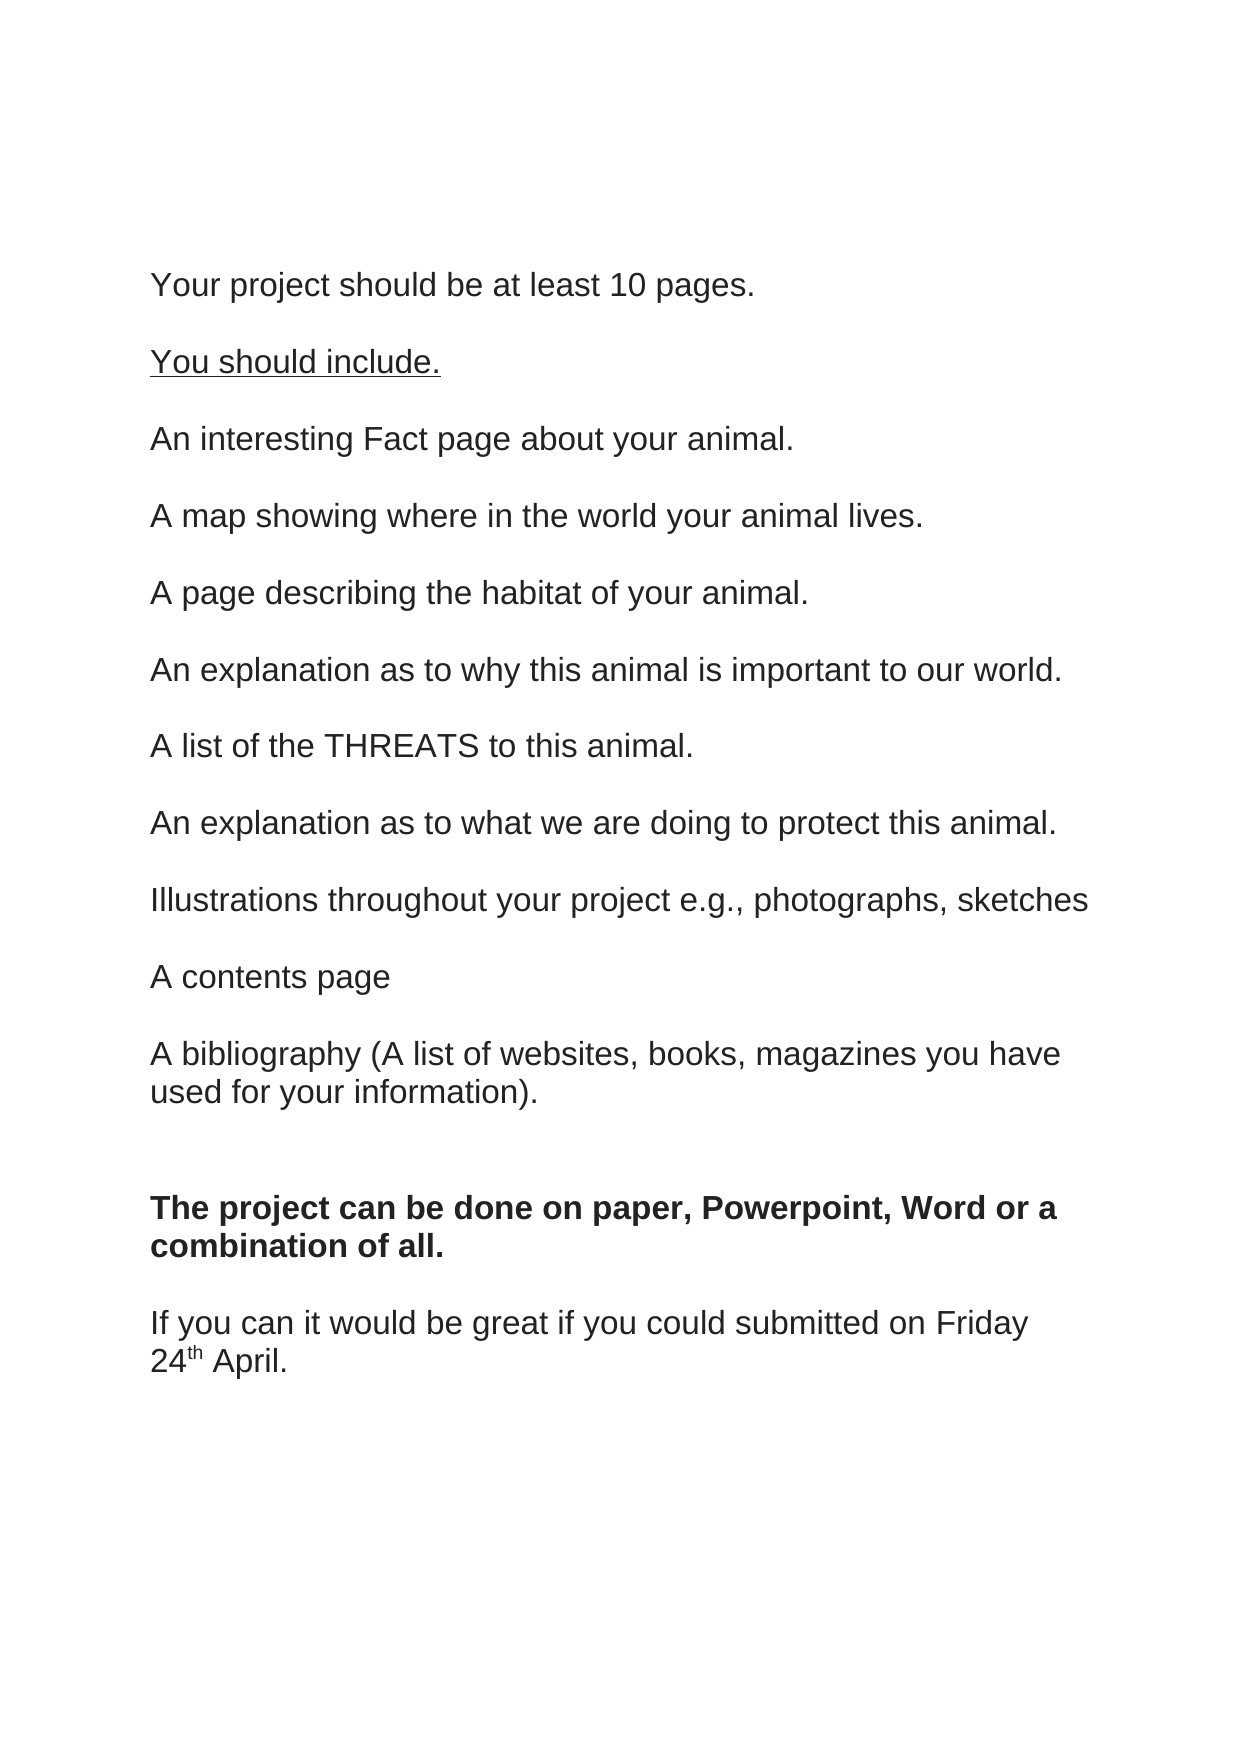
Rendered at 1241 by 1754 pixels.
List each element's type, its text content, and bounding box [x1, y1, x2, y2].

text A page describing the habitat of your animal. [150, 573, 1090, 611]
text An explanation as to what we are doing to protect this animal. [150, 803, 1090, 842]
text Illustrations throughout your project e.g., photographs, sketches [150, 880, 1090, 919]
text If you can it would be great if you could submitted on Friday 24th April. [150, 1303, 1090, 1380]
text The project can be done on paper, Powerpoint, Word or a combination of all. [150, 1188, 1090, 1265]
text A map showing where in the world your animal lives. [150, 496, 1090, 534]
text A bibliography (A list of websites, books, magazines you have used for your information). [150, 1034, 1090, 1111]
text A list of the THREATS to this animal. [150, 727, 1090, 765]
text Your project should be at least 10 pages. [150, 265, 1090, 304]
text An explanation as to why this animal is important to our world. [150, 650, 1090, 688]
text An interesting Fact page about your animal. [150, 419, 1090, 457]
text You should include. [150, 342, 1090, 381]
text A contents page [150, 957, 1090, 996]
